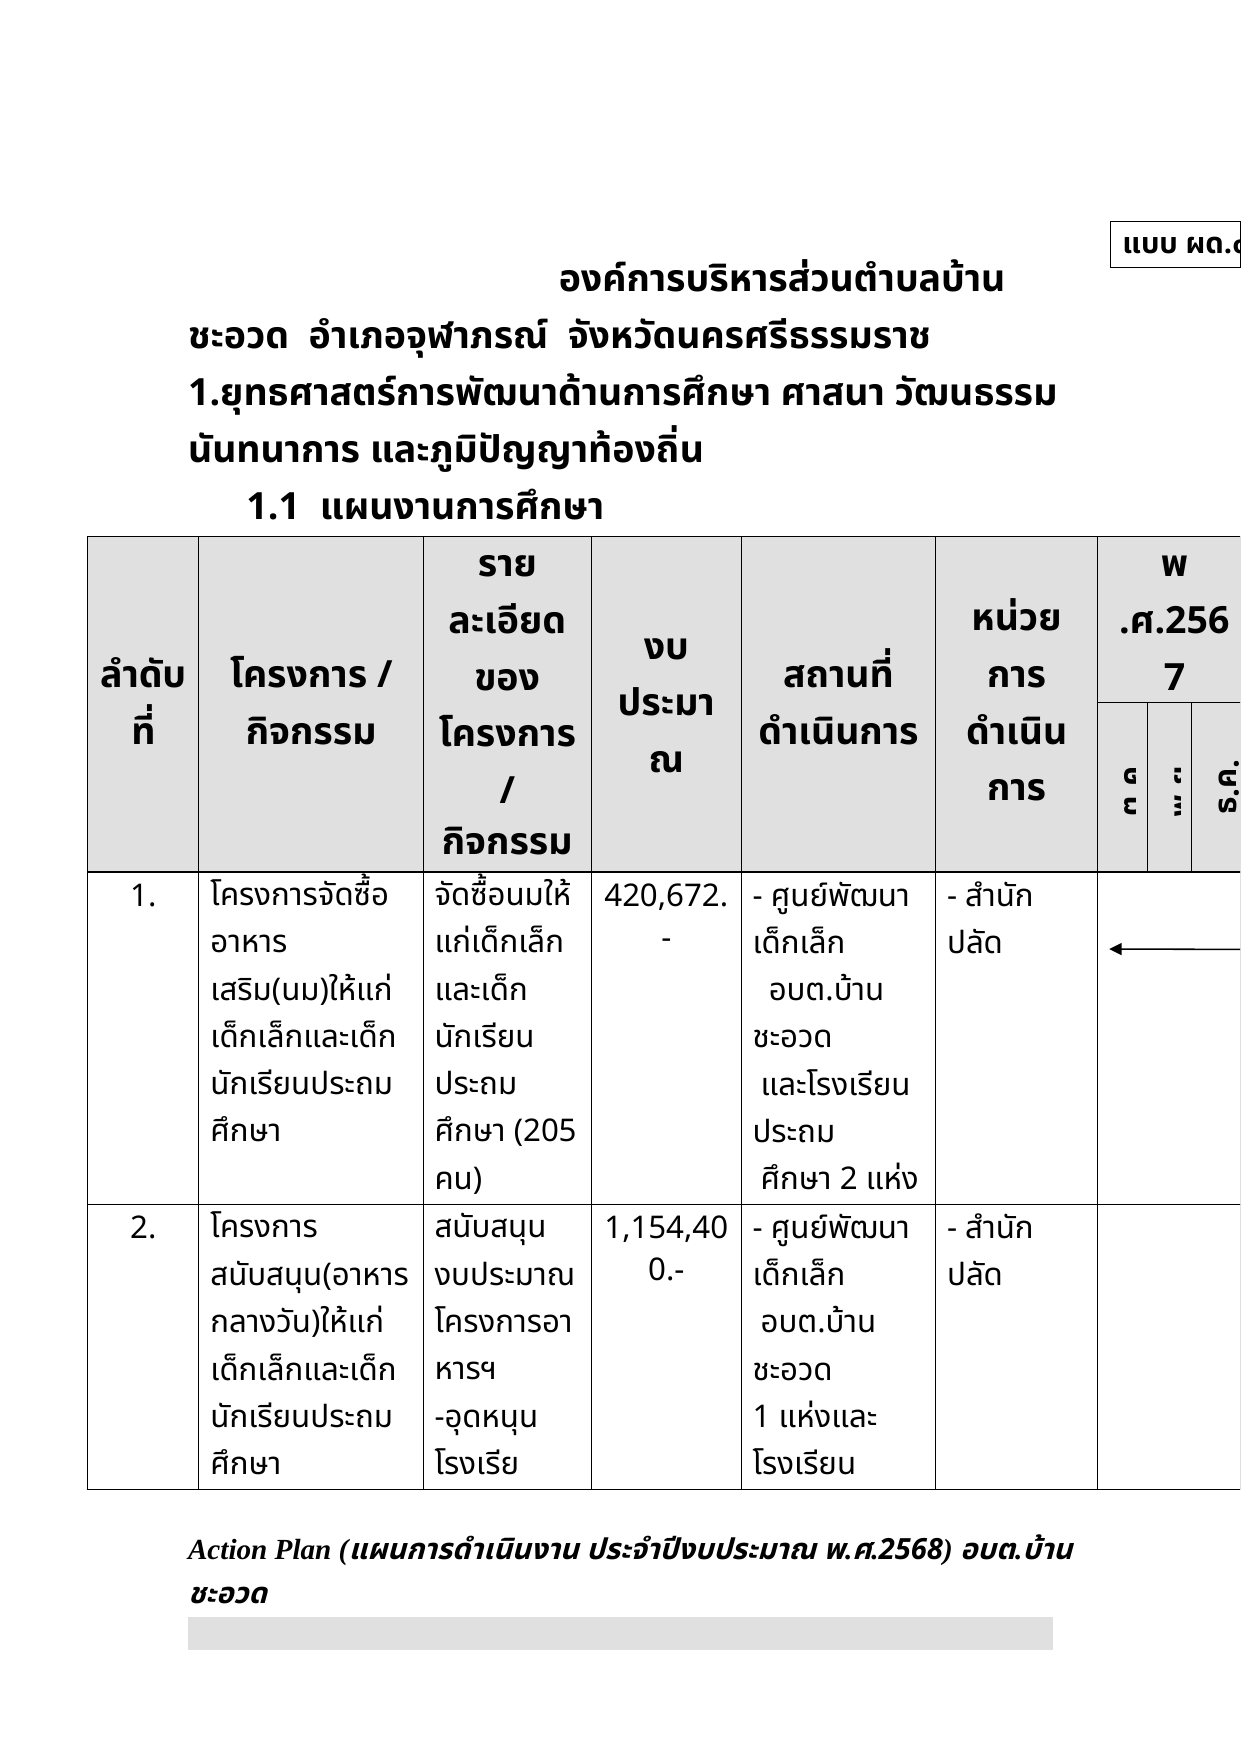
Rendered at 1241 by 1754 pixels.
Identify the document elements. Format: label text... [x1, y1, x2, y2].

text 1.1 แผนงานการศึกษา [188, 479, 1090, 536]
table_cell - ศูนย์พัฒนาเด็กเล็ก อบต.บ้านชะอวด และโรงเรียนประถม ศึกษา 2 แห่ง [742, 873, 935, 1204]
table_header โครงการ / กิจกรรม [199, 537, 423, 871]
text องค์การบริหารส่วนตำบลบ้านชะอวด อำเภอจุฬาภรณ์ จังหวัดนครศรีธรรมราช [188, 252, 1090, 365]
table_header แบบ ผด.๐2 ๒ [1111, 222, 1240, 267]
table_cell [199, 1205, 423, 1489]
table_header งบประมาณ [592, 537, 741, 871]
table_cell 2. [88, 1205, 198, 1489]
table_cell โครงการจัดซื้ออาหารเสริม(นม)ให้แก่เด็กเล็กและเด็กนักเรียนประถมศึกษา [199, 873, 423, 1204]
table_cell ธ.ค. [1192, 703, 1240, 871]
table_header ลำดับที่ [88, 537, 198, 871]
table_header สถานที่ดำเนินการ [742, 537, 935, 871]
table_cell [1098, 1205, 1240, 1489]
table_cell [424, 1205, 591, 1489]
table_cell จัดซื้อนมให้แก่เด็กเล็กและเด็กนักเรียนประถม ศึกษา (205 คน) [424, 873, 591, 1204]
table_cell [742, 1205, 935, 1489]
table_header หน่วยการดำเนินการ [936, 537, 1097, 871]
table_cell [1098, 873, 1240, 1204]
table_cell พ.ย. [1148, 703, 1191, 871]
table_cell 1,154,400.- [592, 1205, 741, 1489]
table_cell - สำนักปลัด [936, 873, 1097, 1204]
table_cell 1. [88, 873, 198, 1204]
text 1.ยุทธศาสตร์การพัฒนาด้านการศึกษา ศาสนา วัฒนธรรมนันทนาการ และภูมิปัญญาท้องถิ่น [188, 365, 1090, 479]
table_header รายละเอียดของโครงการ / กิจกรรม [424, 537, 591, 871]
table_cell - สำนักปลัด [936, 1205, 1097, 1489]
table_cell 420,672.- [592, 873, 741, 1204]
table_header พ.ศ.2567 [1098, 537, 1240, 702]
table_cell ต.ค. [1098, 703, 1147, 871]
